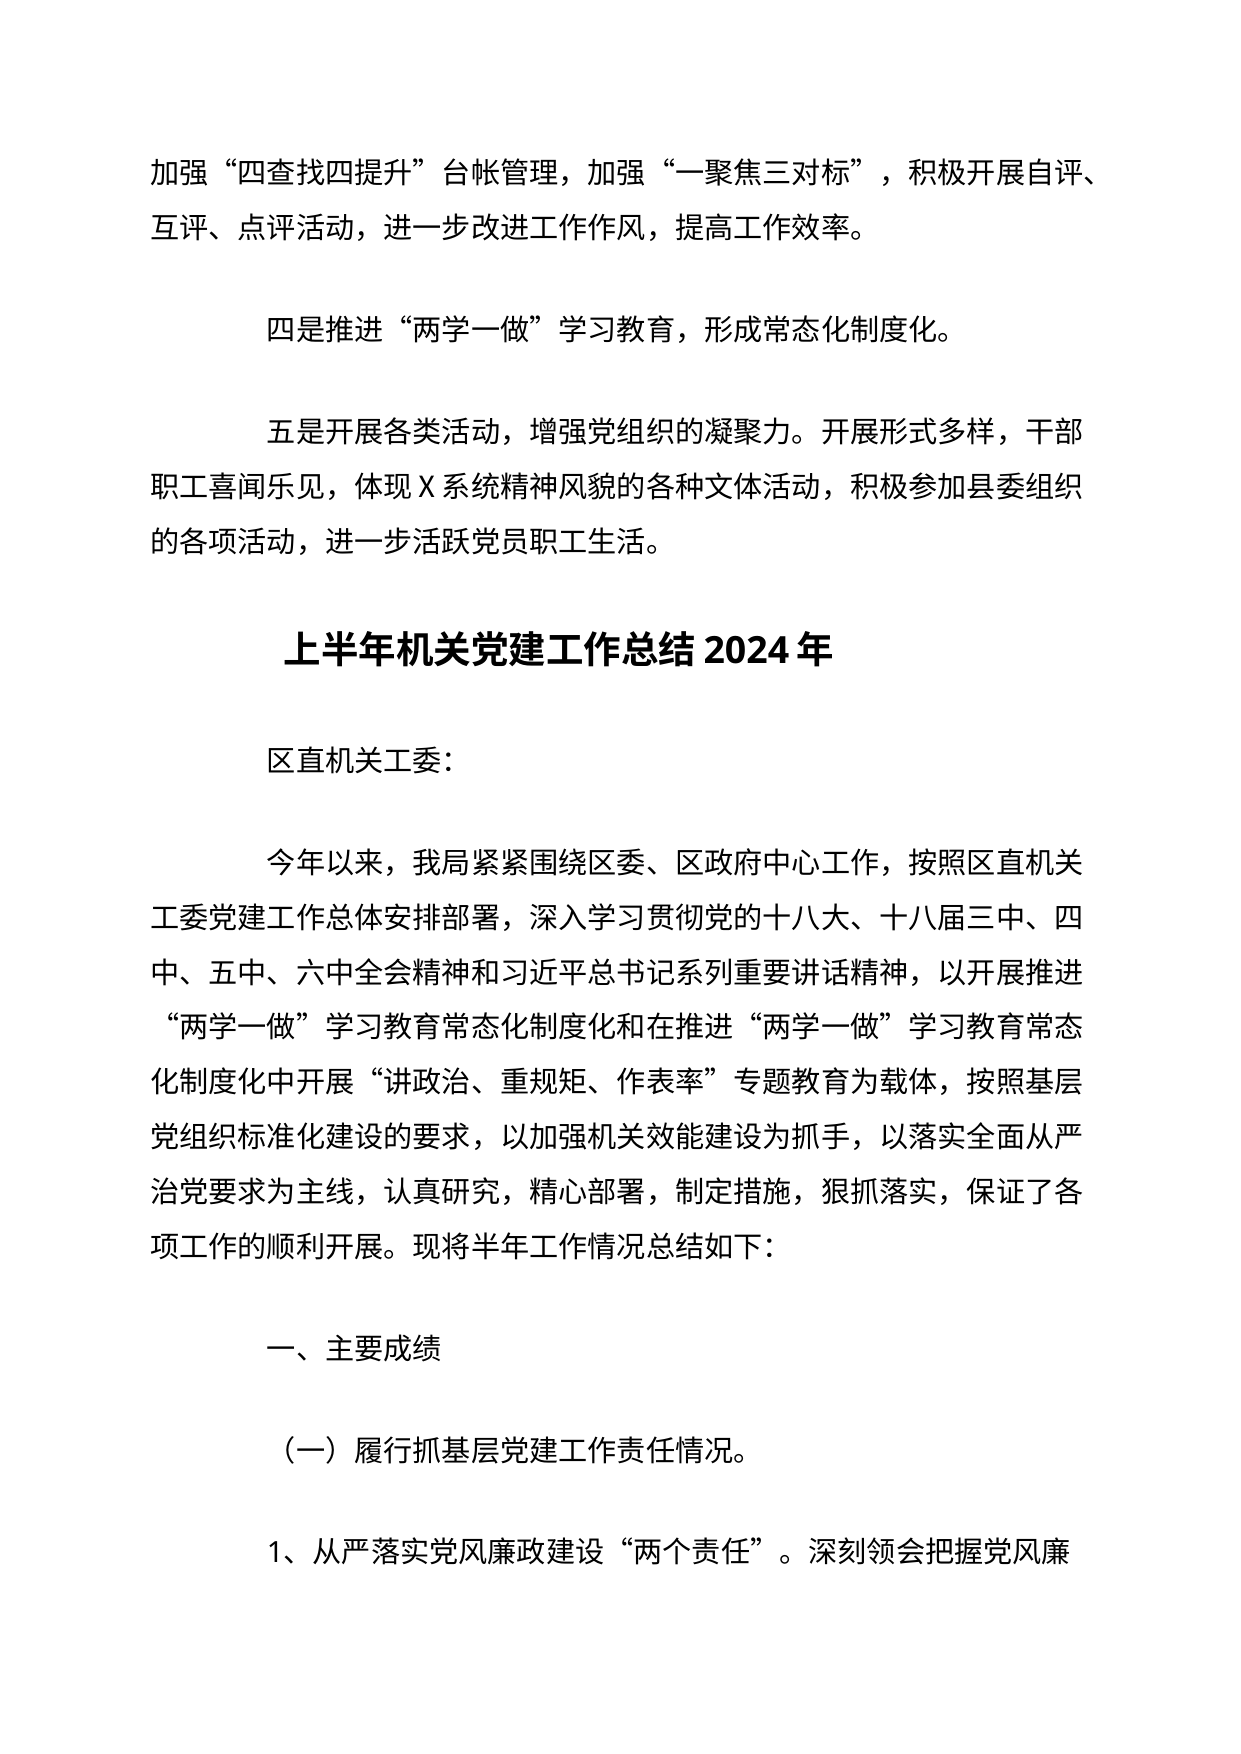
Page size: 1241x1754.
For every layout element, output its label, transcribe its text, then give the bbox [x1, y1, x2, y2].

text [150, 1529, 1090, 1571]
text 今年以来，我局紧紧围绕区委、区政府中心工作，按照区直机关工委党建工作总体安排部署，深入学习贯彻党的十八大、十八届三中、四中、五中、六中全会精神和习近平总书记系列重要讲话精神，以开展推进“两学一做”学习教育常态化制度化和在推进“两学一做”学习教育常态化制度化中开展“讲政治、重规矩、作表率”专题教育为载体，按照基层党组织标准化建设的要求，以加强机关效能建设为抓手，以落实全面从严治党要求为主线，认真研究，精心部署，制定措施，狠抓落实，保证了各项工作的顺利开展。现将半年工作情况总结如下： [150, 839, 1090, 1266]
text 四是推进“两学一做”学习教育，形成常态化制度化。 [150, 307, 1090, 349]
text 五是开展各类活动，增强党组织的凝聚力。开展形式多样，干部职工喜闻乐见，体现Ⅹ系统精神风貌的各种文体活动，积极参加县委组织的各项活动，进一步活跃党员职工生活。 [150, 408, 1090, 561]
text 一、主要成绩 [150, 1325, 1090, 1368]
text （一）履行抓基层党建工作责任情况。 [150, 1427, 1090, 1469]
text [150, 150, 1090, 247]
text 上半年机关党建工作总结2024年 [150, 620, 1090, 674]
text 区直机关工委： [150, 738, 1090, 780]
